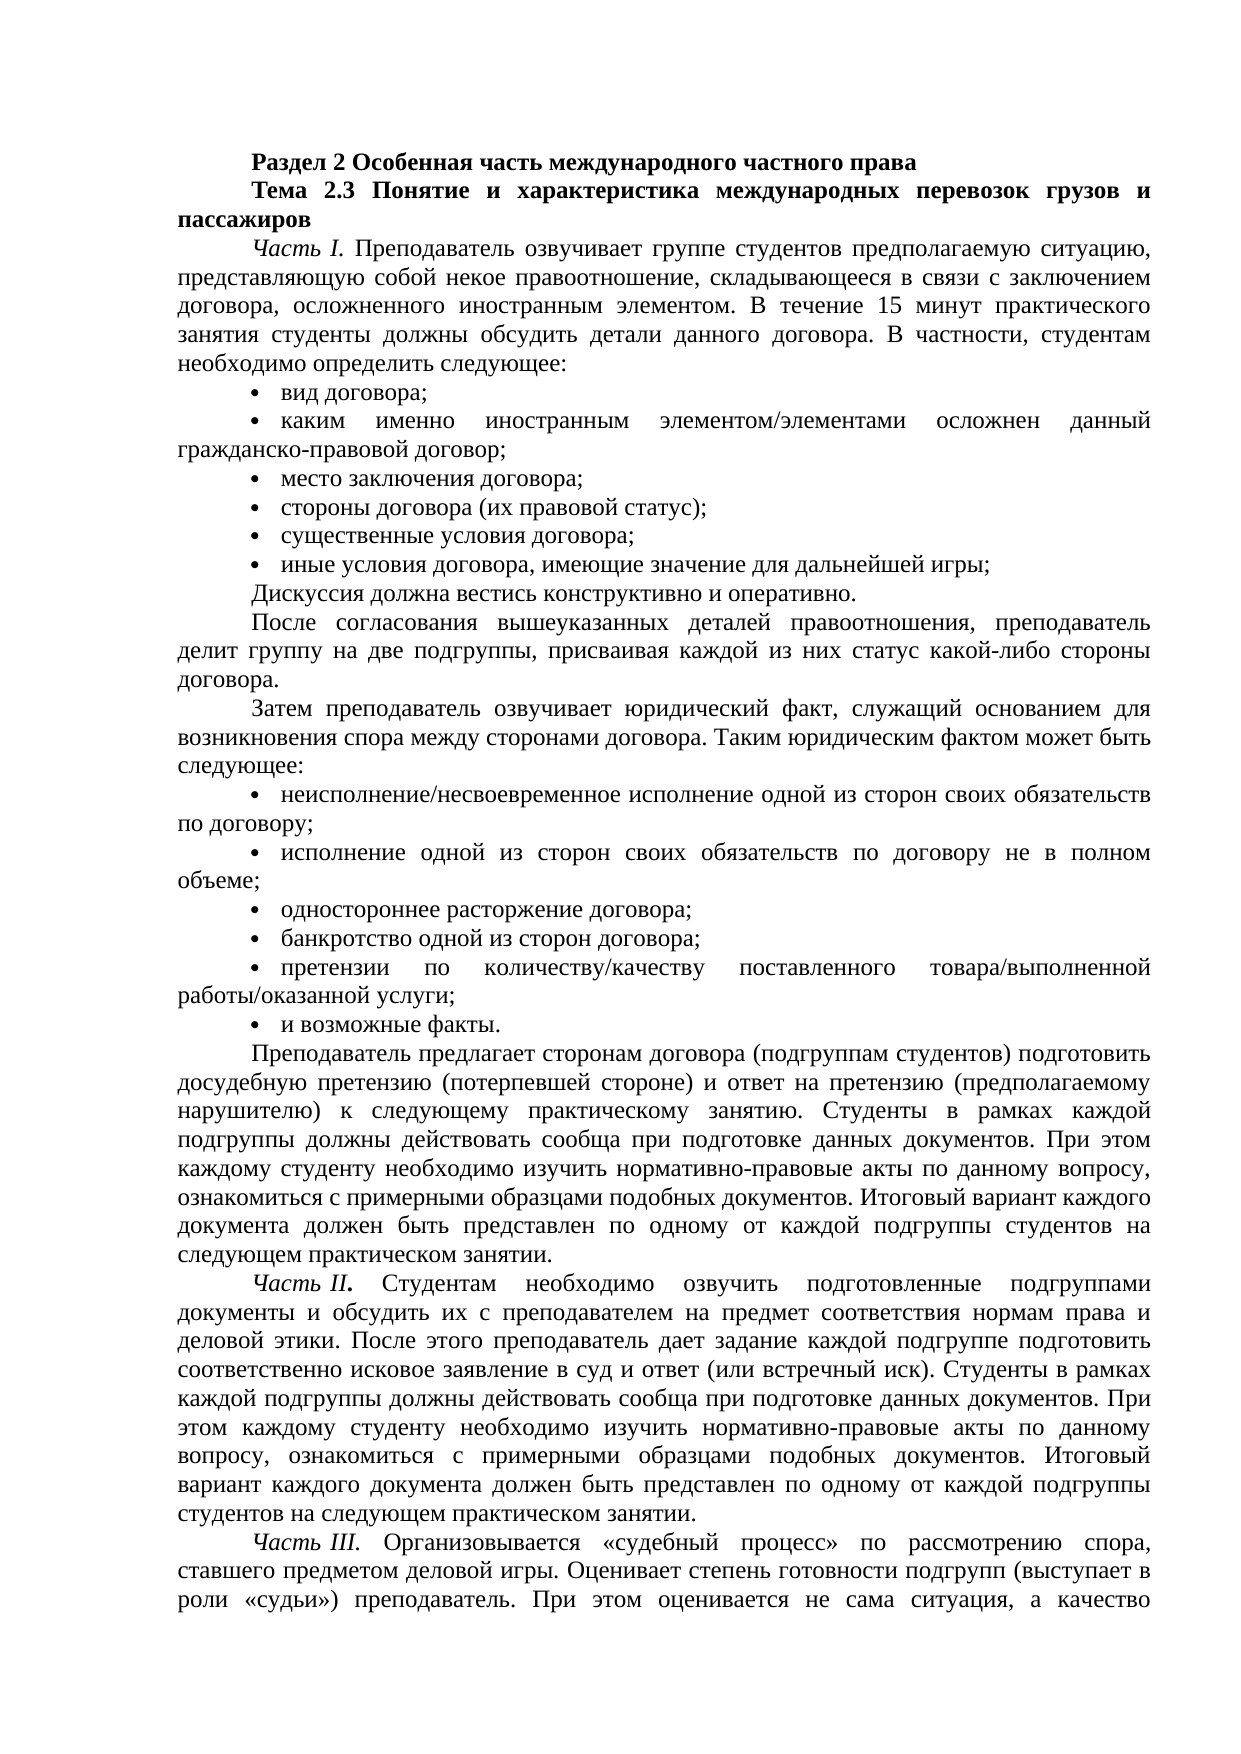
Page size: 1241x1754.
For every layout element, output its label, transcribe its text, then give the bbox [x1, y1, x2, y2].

list существенные условия договора; [177, 521, 1152, 549]
list претензии по количеству/качеству поставленного товара/выполненной работы/оказанной услуги; [177, 952, 1152, 1009]
list неисполнение/несвоевременное исполнение одной из сторон своих обязательств по договору; [177, 779, 1152, 837]
list вид договора; [177, 377, 1152, 406]
text Преподаватель предлагает сторонам договора (подгруппам студентов) подготовить досудебную претензию (потерпевшей стороне) и ответ на претензию (предполагаемому нарушителю) к следующему практическому занятию. Студенты в рамках каждой подгруппы должны действовать сообща при подготовке данных документов. При этом каждому студенту необходимо изучить нормативно-правовые акты по данному вопросу, ознакомиться с примерными образцами подобных документов. Итоговый вариант каждого документа должен быть представлен по одному от каждой подгруппы студентов на следующем практическом занятии. [177, 1038, 1152, 1268]
text Дискуссия должна вестись конструктивно и оперативно. [177, 578, 1152, 607]
list и возможные факты. [177, 1009, 1152, 1038]
list иные условия договора, имеющие значение для дальнейшей игры; [177, 549, 1152, 578]
list одностороннее расторжение договора; [177, 894, 1152, 923]
text Затем преподаватель озвучивает юридический факт, служащий основанием для возникновения спора между сторонами договора. Таким юридическим фактом может быть следующее: [177, 693, 1152, 779]
text Часть II. Студентам необходимо озвучить подготовленные подгруппами документы и обсудить их с преподавателем на предмет соответствия нормам права и деловой этики. После этого преподаватель дает задание каждой подгруппе подготовить соответственно исковое заявление в суд и ответ (или встречный иск). Студенты в рамках каждой подгруппы должны действовать сообща при подготовке данных документов. При этом каждому студенту необходимо изучить нормативно-правовые акты по данному вопросу, ознакомиться с примерными образцами подобных документов. Итоговый вариант каждого документа должен быть представлен по одному от каждой подгруппы студентов на следующем практическом занятии. [177, 1268, 1152, 1527]
list Раздел 2 Особенная часть международного частного права [177, 147, 1152, 176]
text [177, 1527, 1152, 1613]
text После согласования вышеуказанных деталей правоотношения, преподаватель делит группу на две подгруппы, присваивая каждой из них статус какой-либо стороны договора. [177, 607, 1152, 693]
text Часть I. Преподаватель озвучивает группе студентов предполагаемую ситуацию, представляющую собой некое правоотношение, складывающееся в связи с заключением договора, осложненного иностранным элементом. В течение 15 минут практического занятия студенты должны обсудить детали данного договора. В частности, студентам необходимо определить следующее: [177, 233, 1152, 377]
list Тема 2.3 Понятие и характеристика международных перевозок грузов и пассажиров [177, 176, 1152, 233]
list место заключения договора; [177, 463, 1152, 492]
list стороны договора (их правовой статус); [177, 492, 1152, 521]
list исполнение одной из сторон своих обязательств по договору не в полном объеме; [177, 837, 1152, 894]
list каким именно иностранным элементом/элементами осложнен данный гражданско-правовой договор; [177, 406, 1152, 463]
list банкротство одной из сторон договора; [177, 923, 1152, 952]
